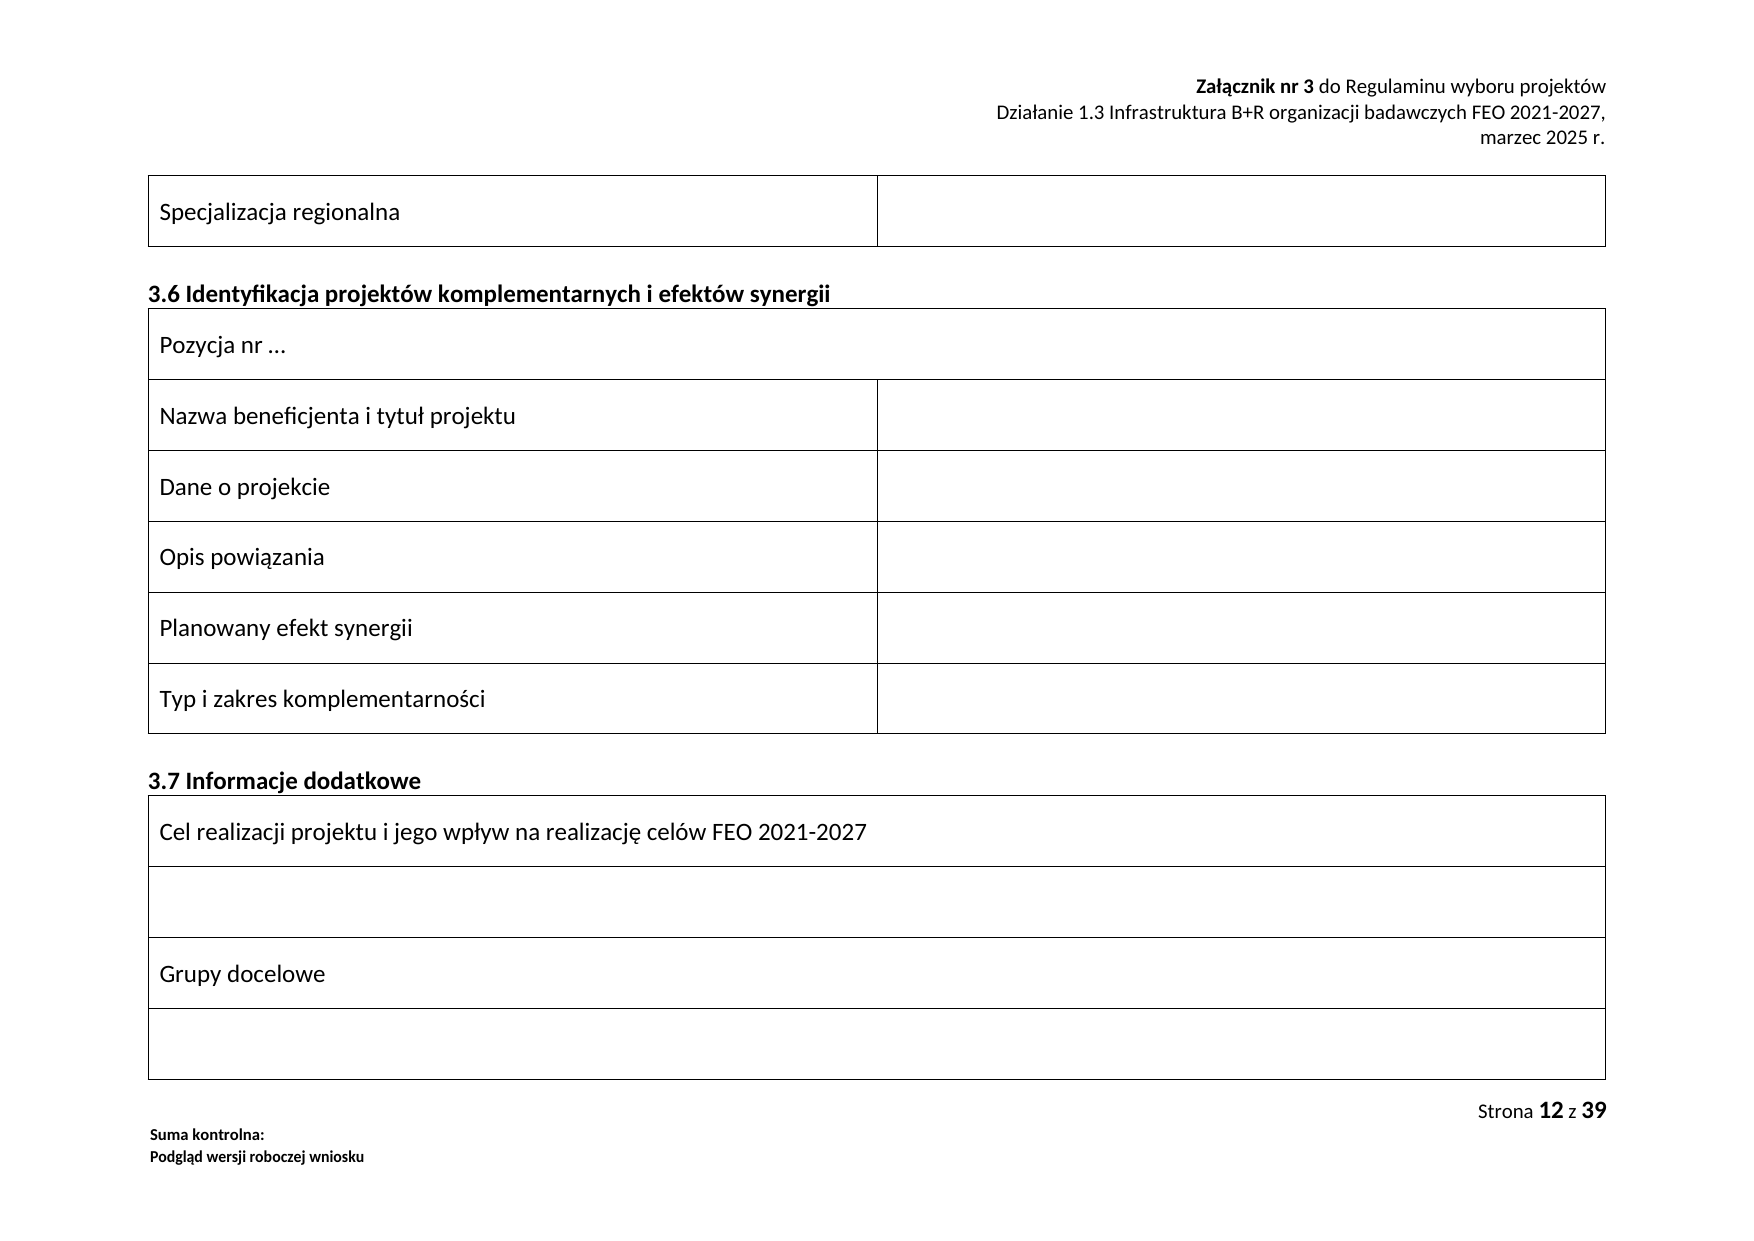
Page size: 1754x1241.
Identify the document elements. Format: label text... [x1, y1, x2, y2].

table_cell [149, 867, 1605, 937]
table_cell [878, 451, 1605, 521]
table_cell [878, 522, 1605, 592]
table_cell [878, 176, 1605, 246]
text 3.7 Informacje dodatkowe [148, 765, 1606, 795]
table_cell Dane o projekcie [149, 451, 877, 521]
table_cell Planowany efekt synergii [149, 593, 877, 662]
table_cell Nazwa beneficjenta i tytuł projektu [149, 380, 877, 450]
table_cell [878, 664, 1605, 733]
table_cell Opis powiązania [149, 522, 877, 592]
text 3.6 Identyfikacja projektów komplementarnych i efektów synergii [148, 278, 1606, 308]
table_header Cel realizacji projektu i jego wpływ na realizację celów FEO 2021-2027 [149, 796, 1605, 866]
table_cell Grupy docelowe [149, 938, 1605, 1008]
table_cell [878, 593, 1605, 662]
table_cell Typ i zakres komplementarności [149, 664, 877, 733]
table_cell Specjalizacja regionalna [149, 176, 877, 246]
table_header Pozycja nr … [149, 309, 1605, 379]
table_cell [878, 380, 1605, 450]
table_cell [149, 1009, 1605, 1079]
